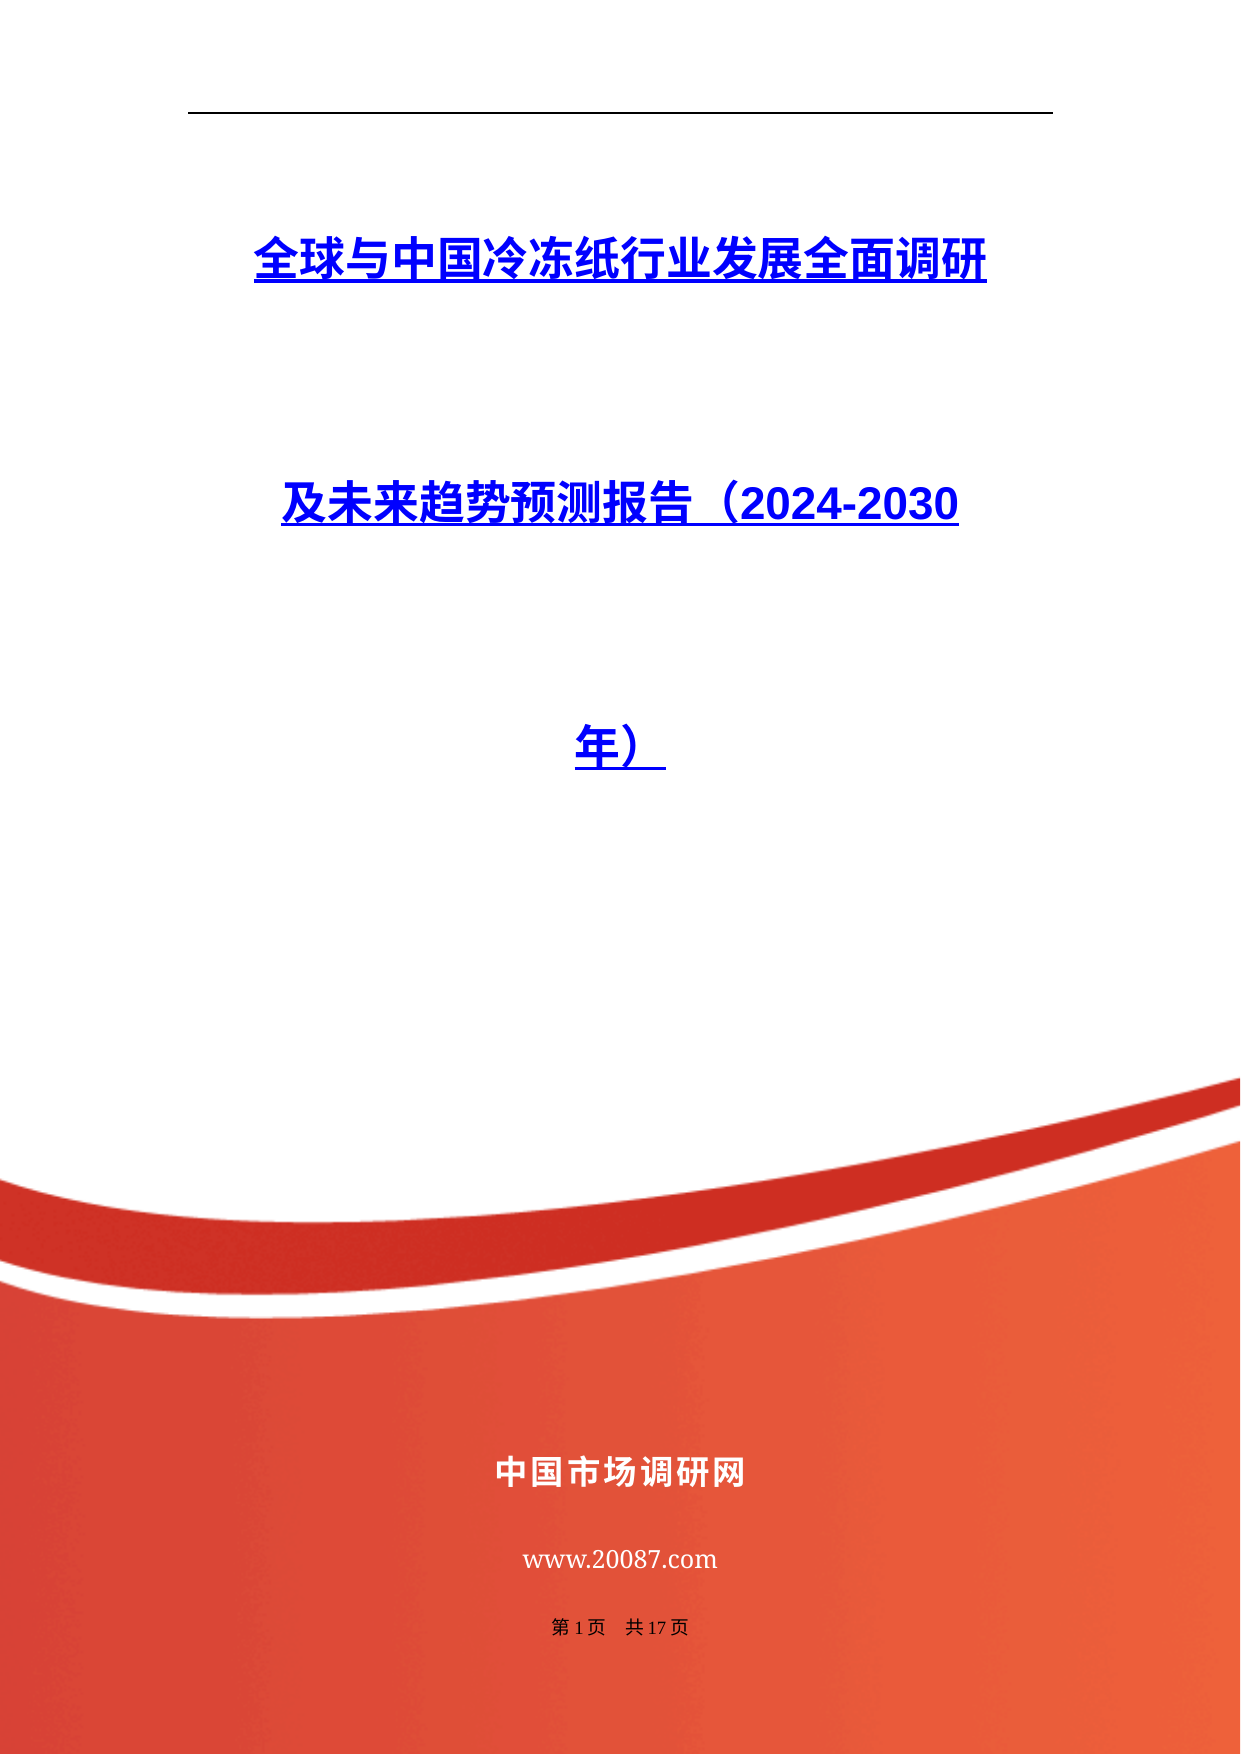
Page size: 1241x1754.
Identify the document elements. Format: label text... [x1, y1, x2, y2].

picture [0, 1006, 1241, 1754]
subtitle 中国市场调研网 [187, 1437, 1053, 1502]
table_header 全球与中国冷冻纸行业发展全面调研及未来趋势预测报告（2024-2030年） [188, 207, 1053, 871]
text www.20087.com [187, 1526, 1053, 1591]
